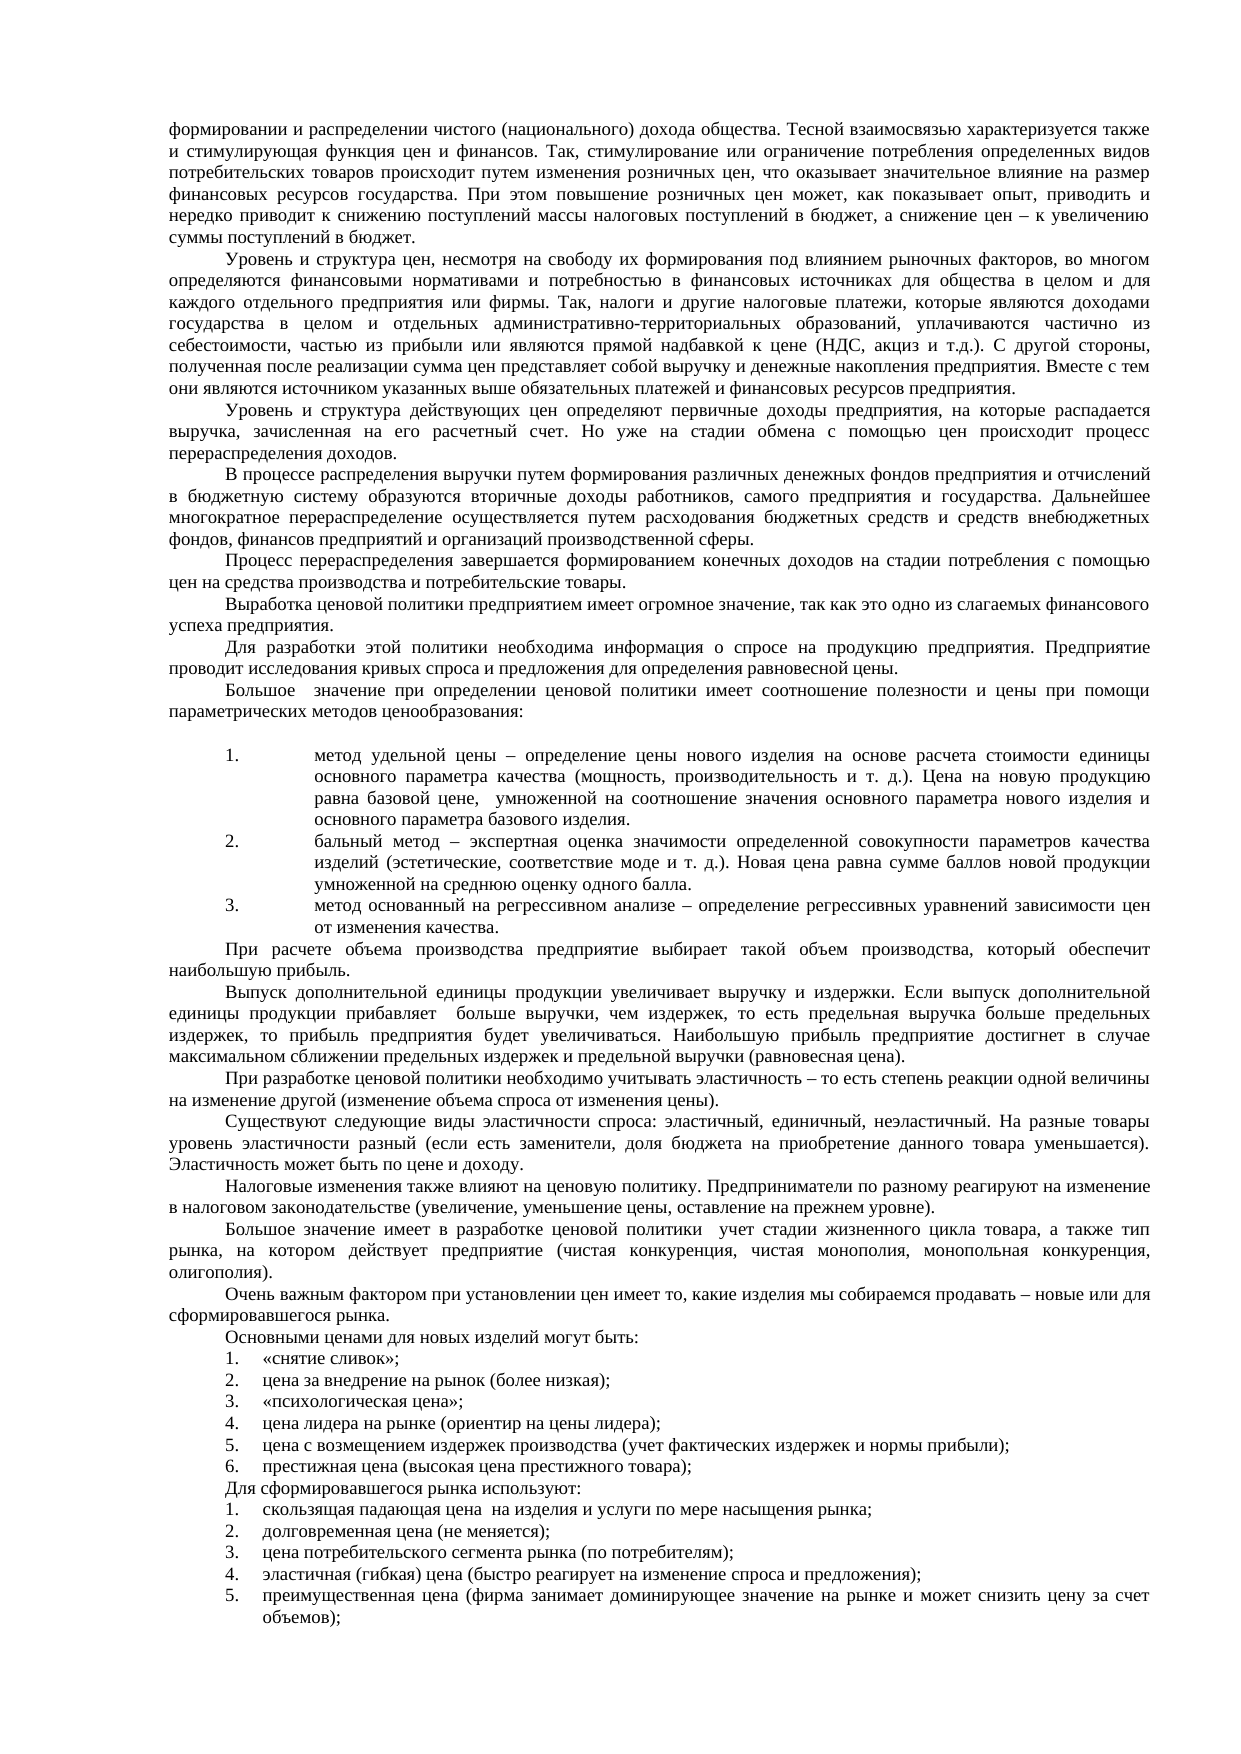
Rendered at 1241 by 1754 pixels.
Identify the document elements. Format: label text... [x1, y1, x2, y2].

text Процесс перераспределения завершается формированием конечных доходов на стадии потребления с помощью цен на средства производства и потребительские товары. [169, 549, 1152, 592]
list «психологическая цена»; [225, 1390, 1152, 1412]
text Уровень и структура цен, несмотря на свободу их формирования под влиянием рыночных факторов, во многом определяются финансовыми нормативами и потребностью в финансовых источниках для общества в целом и для каждого отдельного предприятия или фирмы. Так, налоги и другие налоговые платежи, которые являются доходами государства в целом и отдельных административно-территориальных образований, уплачиваются частично из себестоимости, частью из прибыли или являются прямой надбавкой к цене (НДС, акциз и т.д.). С другой стороны, полученная после реализации сумма цен представляет собой выручку и денежные накопления предприятия. Вместе с тем они являются источником указанных выше обязательных платежей и финансовых ресурсов предприятия. [169, 247, 1152, 398]
list цена потребительского сегмента рынка (по потребителям); [225, 1541, 1152, 1563]
text Очень важным фактором при установлении цен имеет то, какие изделия мы собираемся продавать – новые или для сформировавшегося рынка. [169, 1282, 1152, 1326]
text Для разработки этой политики необходима информация о спросе на продукцию предприятия. Предприятие проводит исследования кривых спроса и предложения для определения равновесной цены. [169, 636, 1152, 679]
list преимущественная цена (фирма занимает доминирующее значение на рынке и может снизить цену за счет объемов); [225, 1584, 1152, 1627]
text Для сформировавшегося рынка используют: [169, 1477, 1152, 1498]
text Налоговые изменения также влияют на ценовую политику. Предприниматели по разному реагируют на изменение в налоговом законодательстве (увеличение, уменьшение цены, оставление на прежнем уровне). [169, 1175, 1152, 1218]
list цена за внедрение на рынок (более низкая); [225, 1369, 1152, 1390]
list эластичная (гибкая) цена (быстро реагирует на изменение спроса и предложения); [225, 1563, 1152, 1584]
text Уровень и структура действующих цен определяют первичные доходы предприятия, на которые распадается выручка, зачисленная на его расчетный счет. Но уже на стадии обмена с помощью цен происходит процесс перераспределения доходов. [169, 398, 1152, 463]
text При разработке ценовой политики необходимо учитывать эластичность – то есть степень реакции одной величины на изменение другой (изменение объема спроса от изменения цены). [169, 1067, 1152, 1110]
list метод основанный на регрессивном анализе – определение регрессивных уравнений зависимости цен от изменения качества. [225, 894, 1152, 937]
text Существуют следующие виды эластичности спроса: эластичный, единичный, неэластичный. На разные товары уровень эластичности разный (если есть заменители, доля бюджета на приобретение данного товара уменьшается). Эластичность может быть по цене и доходу. [169, 1110, 1152, 1175]
list метод удельной цены – определение цены нового изделия на основе расчета стоимости единицы основного параметра качества (мощность, производительность и т. д.). Цена на новую продукцию равна базовой цене, умноженной на соотношение значения основного параметра нового изделия и основного параметра базового изделия. [225, 743, 1152, 830]
text В процессе распределения выручки путем формирования различных денежных фондов предприятия и отчислений в бюджетную систему образуются вторичные доходы работников, самого предприятия и государства. Дальнейшее многократное перераспределение осуществляется путем расходования бюджетных средств и средств внебюджетных фондов, финансов предприятий и организаций производственной сферы. [169, 463, 1152, 549]
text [169, 118, 1152, 247]
list бальный метод – экспертная оценка значимости определенной совокупности параметров качества изделий (эстетические, соответствие моде и т. д.). Новая цена равна сумме баллов новой продукции умноженной на среднюю оценку одного балла. [225, 830, 1152, 894]
text При расчете объема производства предприятие выбирает такой объем производства, который обеспечит наибольшую прибыль. [169, 937, 1152, 981]
list цена с возмещением издержек производства (учет фактических издержек и нормы прибыли); [225, 1433, 1152, 1455]
text Выработка ценовой политики предприятием имеет огромное значение, так как это одно из слагаемых финансового успеха предприятия. [169, 592, 1152, 636]
text Большое значение имеет в разработке ценовой политики учет стадии жизненного цикла товара, а также тип рынка, на котором действует предприятие (чистая конкуренция, чистая монополия, монопольная конкуренция, олигополия). [169, 1218, 1152, 1282]
text Основными ценами для новых изделий могут быть: [169, 1326, 1152, 1347]
list цена лидера на рынке (ориентир на цены лидера); [225, 1412, 1152, 1433]
list «снятие сливок»; [225, 1347, 1152, 1369]
list престижная цена (высокая цена престижного товара); [225, 1455, 1152, 1477]
list скользящая падающая цена на изделия и услуги по мере насыщения рынка; [225, 1498, 1152, 1520]
text Большое значение при определении ценовой политики имеет соотношение полезности и цены при помощи параметрических методов ценообразования: [169, 679, 1152, 722]
text Выпуск дополнительной единицы продукции увеличивает выручку и издержки. Если выпуск дополнительной единицы продукции прибавляет больше выручки, чем издержек, то есть предельная выручка больше предельных издержек, то прибыль предприятия будет увеличиваться. Наибольшую прибыль предприятие достигнет в случае максимальном сближении предельных издержек и предельной выручки (равновесная цена). [169, 981, 1152, 1067]
list долговременная цена (не меняется); [225, 1520, 1152, 1541]
